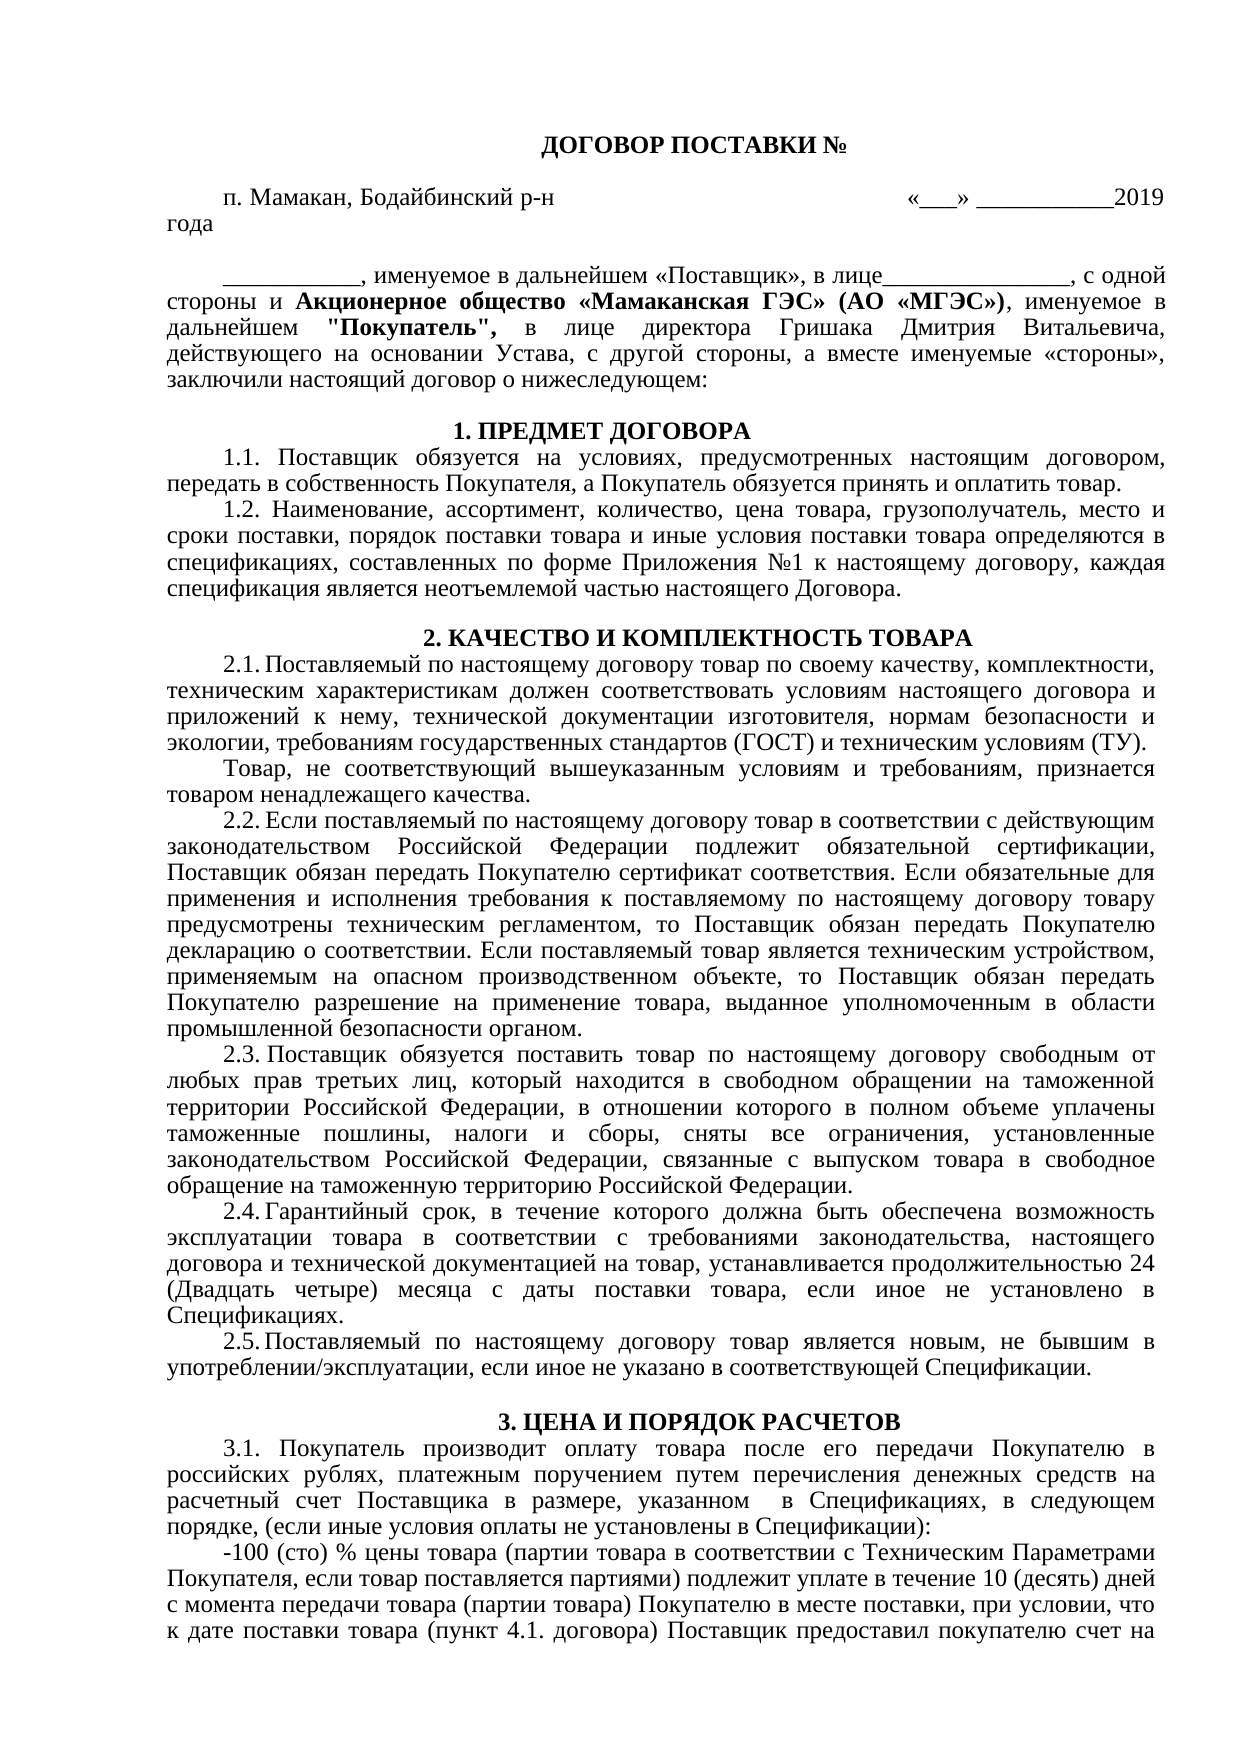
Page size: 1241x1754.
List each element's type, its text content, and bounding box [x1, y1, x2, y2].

text 3.1. Покупатель производит оплату товара после его передачи Покупателю в российских рублях, платежным поручением путем перечисления денежных средств на расчетный счет Поставщика в размере, указанном в Спецификациях, в следующем порядке, (если иные условия оплаты не установлены в Спецификации): [167, 1435, 1156, 1539]
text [167, 1539, 1156, 1644]
text 1.1. Поставщик обязуется на условиях, предусмотренных настоящим договором, передать в собственность Покупателя, а Покупатель обязуется принять и оплатить товар. [167, 445, 1166, 497]
text ___________, именуемое в дальнейшем «Поставщик», в лице_______________, с одной стороны и Акционерное общество «Мамаканская ГЭС» (АО «МГЭС»), именуемое в дальнейшем "Покупатель", в лице директора Гришака Дмитрия Витальевича, действующего на основании Устава, с другой стороны, а вместе именуемые «стороны», заключили настоящий договор о нижеследующем: [167, 263, 1166, 393]
list Поставляемый по настоящему договору товар по своему качеству, комплектности, техническим характеристикам должен соответствовать условиям настоящего договора и приложений к нему, технической документации изготовителя, нормам безопасности и экологии, требованиям государственных стандартов (ГОСТ) и техническим условиям (ТУ). [167, 651, 1156, 756]
text 1.2. Наименование, ассортимент, количество, цена товара, грузополучатель, место и сроки поставки, порядок поставки товара и иные условия поставки товара определяются в спецификациях, составленных по форме Приложения №1 к настоящему договору, каждая спецификация является неотъемлемой частью настоящего Договора. [167, 497, 1166, 601]
text 1. ПРЕДМЕТ ДОГОВОРА [162, 419, 1166, 445]
text ДОГОВОР ПОСТАВКИ № [167, 132, 1166, 158]
text 3. ЦЕНА И ПОРЯДОК РАСЧЕТОВ [498, 1409, 1166, 1435]
text п. Мамакан, Бодайбинский р-н «___» ___________2019 года [167, 184, 1166, 237]
text Товар, не соответствующий вышеуказанным условиям и требованиям, признается товаром ненадлежащего качества. [167, 756, 1156, 808]
text 2. КАЧЕСТВО И КОМПЛЕКТНОСТЬ ТОВАРА [423, 625, 1166, 651]
list Поставляемый по настоящему договору товар является новым, не бывшим в употреблении/эксплуатации, если иное не указано в соответствующей Спецификации. [167, 1328, 1156, 1381]
list Поставщик обязуется поставить товар по настоящему договору свободным от любых прав третьих лиц, который находится в свободном обращении на таможенной территории Российской Федерации, в отношении которого в полном объеме уплачены таможенные пошлины, налоги и сборы, сняты все ограничения, установленные законодательством Российской Федерации, связанные с выпуском товара в свободное обращение на таможенную территорию Российской Федерации. [167, 1042, 1156, 1198]
list Если поставляемый по настоящему договору товар в соответствии с действующим законодательством Российской Федерации подлежит обязательной сертификации, Поставщик обязан передать Покупателю сертификат соответствия. Если обязательные для применения и исполнения требования к поставляемому по настоящему договору товару предусмотрены техническим регламентом, то Поставщик обязан передать Покупателю декларацию о соответствии. Если поставляемый товар является техническим устройством, применяемым на опасном производственном объекте, то Поставщик обязан передать Покупателю разрешение на применение товара, выданное уполномоченным в области промышленной безопасности органом. [167, 808, 1156, 1042]
list Гарантийный срок, в течение которого должна быть обеспечена возможность эксплуатации товара в соответствии с требованиями законодательства, настоящего договора и технической документацией на товар, устанавливается продолжительностью 24 (Двадцать четыре) месяца с даты поставки товара, если иное не установлено в Спецификациях. [167, 1198, 1156, 1328]
